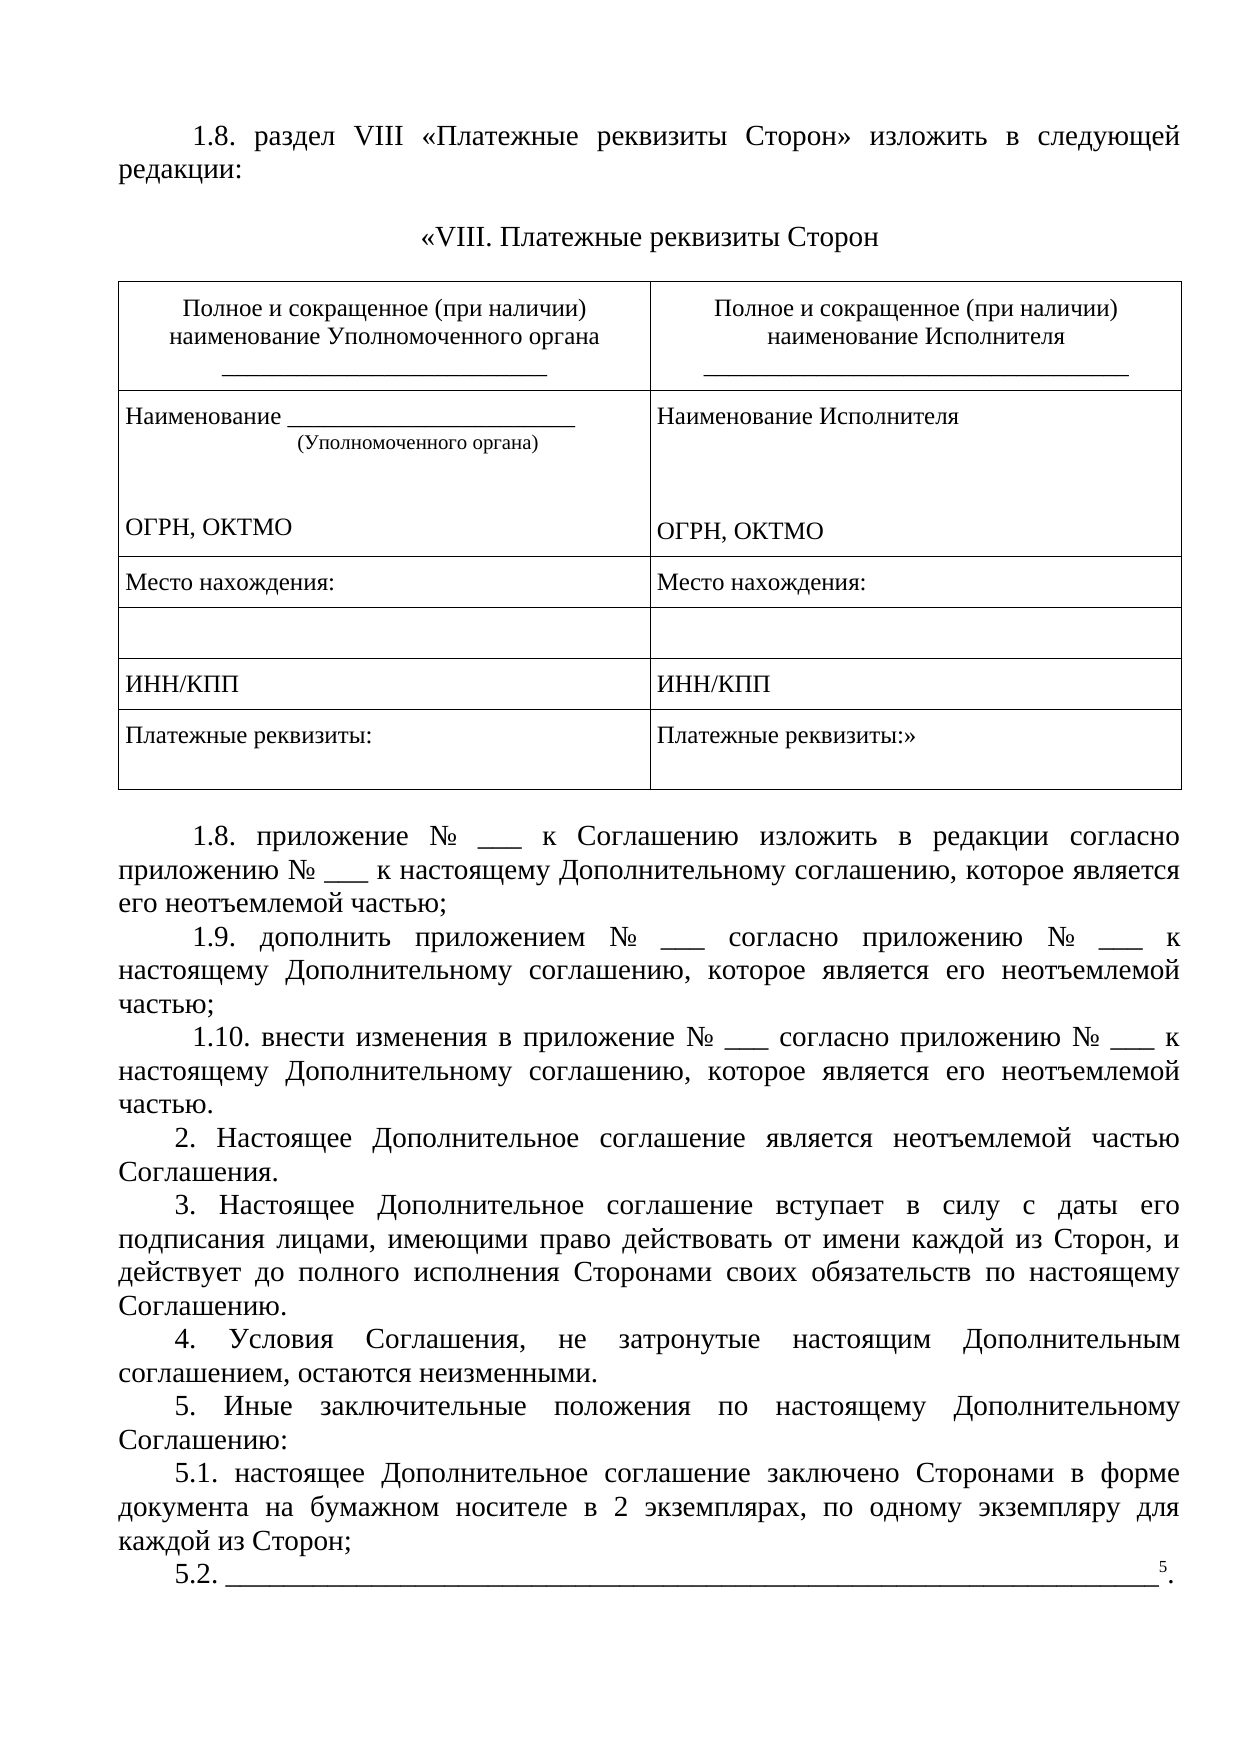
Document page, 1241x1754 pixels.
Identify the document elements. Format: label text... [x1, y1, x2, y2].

table_cell Наименование _______________________ (Уполномоченного органа) ОГРН, ОКТМО [119, 391, 650, 556]
table_cell Наименование Исполнителя ОГРН, ОКТМО [651, 391, 1181, 556]
text 5.2. ________________________________________________________________5. [118, 1556, 1181, 1590]
text 1.10. внести изменения в приложение № ___ согласно приложению № ___ к настоящему Дополнительному соглашению, которое является его неотъемлемой частью. [118, 1019, 1181, 1120]
table_header Полное и сокращенное (при наличии) наименование Уполномоченного органа __________________________ [119, 282, 650, 389]
text 1.8. раздел VIII «Платежные реквизиты Сторон» изложить в следующей редакции: [118, 118, 1181, 185]
text 5. Иные заключительные положения по настоящему Дополнительному Соглашению: [118, 1388, 1181, 1456]
table_cell ИНН/КПП [119, 659, 650, 709]
table_cell [119, 608, 650, 658]
table_cell Место нахождения: [651, 557, 1181, 607]
text 4. Условия Соглашения, не затронутые настоящим Дополнительным соглашением, остаются неизменными. [118, 1321, 1181, 1388]
table_cell [651, 608, 1181, 658]
table_header Полное и сокращенное (при наличии) наименование Исполнителя __________________________________ [651, 282, 1181, 389]
table_cell Место нахождения: [119, 557, 650, 607]
table_cell Платежные реквизиты: [119, 710, 650, 788]
table_cell ИНН/КПП [651, 659, 1181, 709]
table_cell Платежные реквизиты:» [651, 710, 1181, 788]
text 5.1. настоящее Дополнительное соглашение заключено Сторонами в форме документа на бумажном носителе в 2 экземплярах, по одному экземпляру для каждой из Сторон; [118, 1456, 1181, 1556]
text 3. Настоящее Дополнительное соглашение вступает в силу с даты его подписания лицами, имеющими право действовать от имени каждой из Сторон, и действует до полного исполнения Сторонами своих обязательств по настоящему Соглашению. [118, 1187, 1181, 1321]
text «VIII. Платежные реквизиты Сторон [118, 219, 1181, 252]
text 1.8. приложение № ___ к Соглашению изложить в редакции согласно приложению № ___ к настоящему Дополнительному соглашению, которое является его неотъемлемой частью; [118, 818, 1181, 919]
text 2. Настоящее Дополнительное соглашение является неотъемлемой частью Соглашения. [118, 1120, 1181, 1187]
text 1.9. дополнить приложением № ___ согласно приложению № ___ к настоящему Дополнительному соглашению, которое является его неотъемлемой частью; [118, 919, 1181, 1019]
